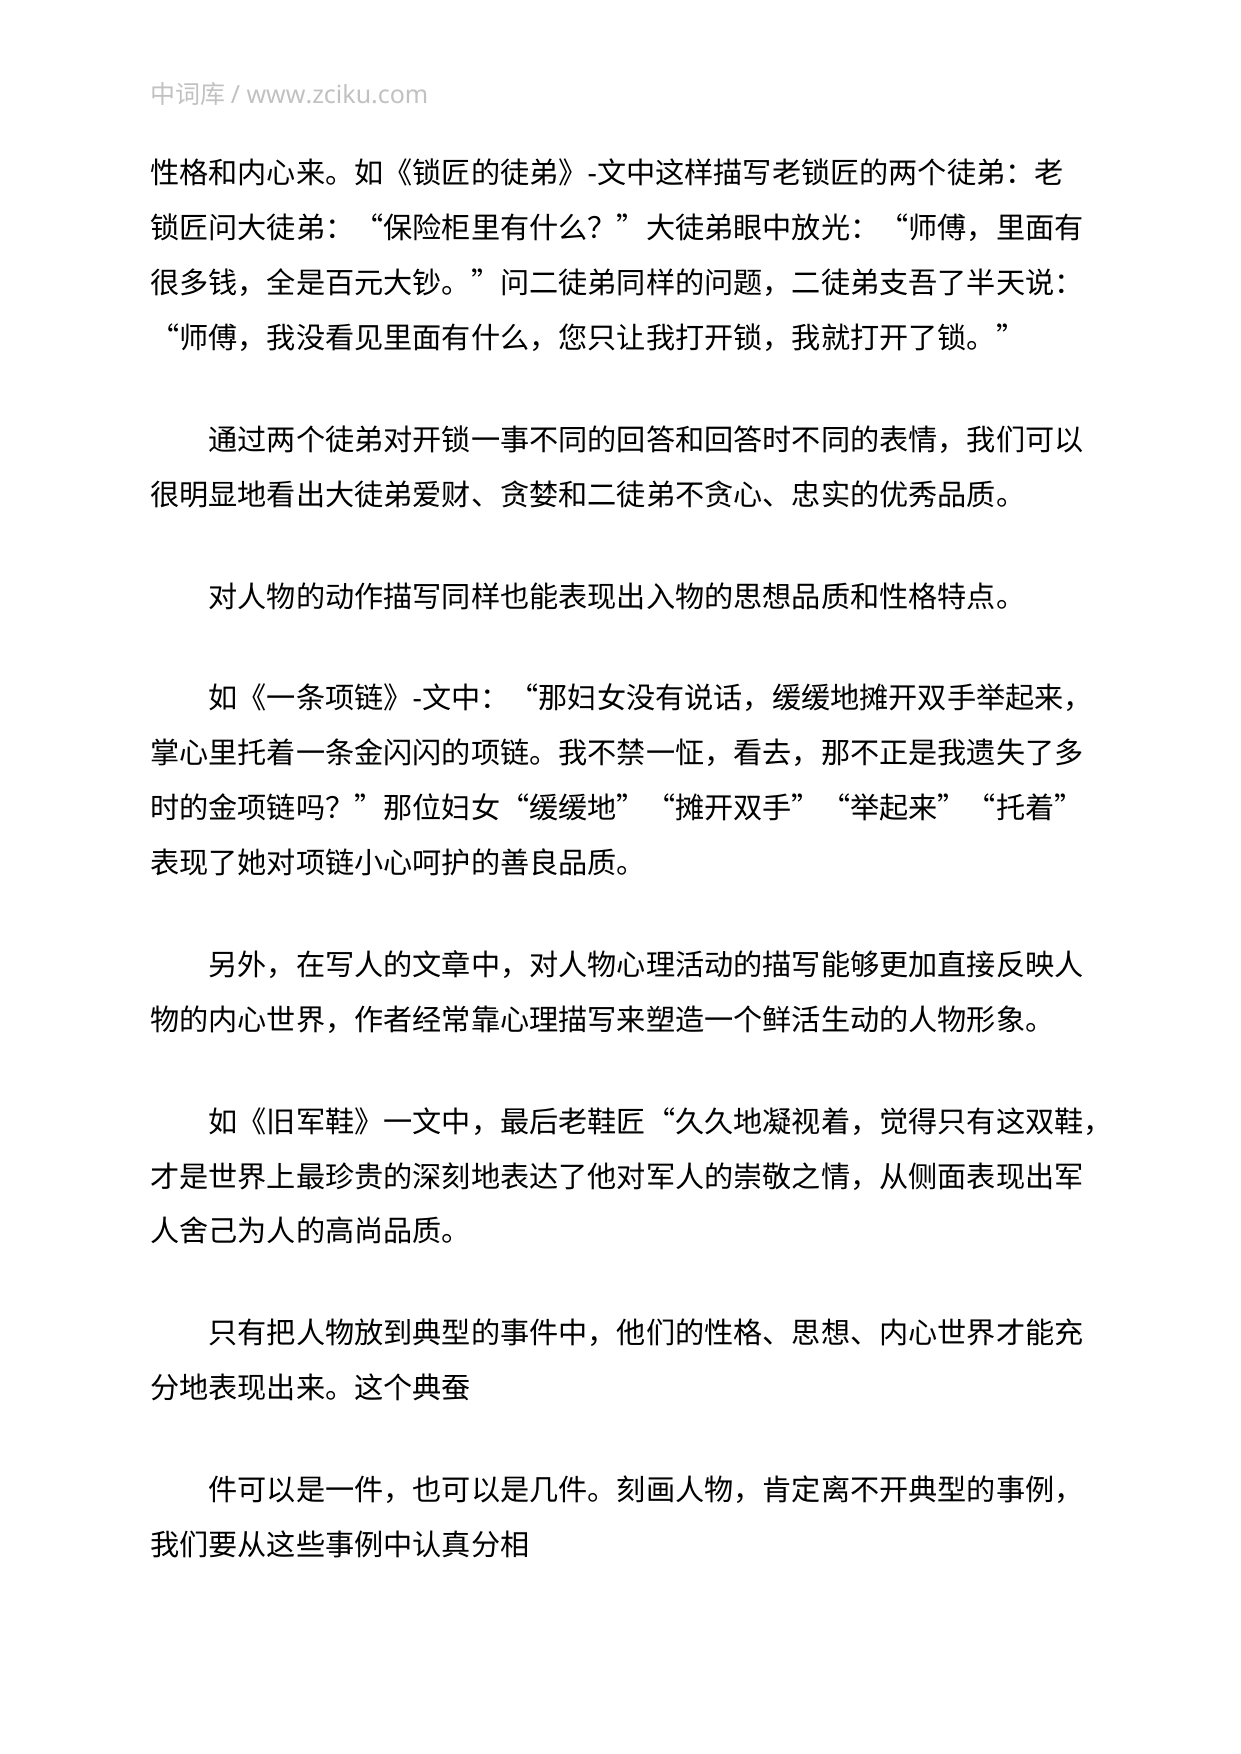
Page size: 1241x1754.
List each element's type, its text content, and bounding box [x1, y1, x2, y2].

text 件可以是一件，也可以是几件。刻画人物，肯定离不开典型的事例，我们要从这些事例中认真分相 [150, 1466, 1090, 1564]
text 如《一条项链》-文中：“那妇女没有说话，缓缓地摊开双手举起来，掌心里托着一条金闪闪的项链。我不禁一怔，看去，那不正是我遗失了多时的金项链吗？”那位妇女“缓缓地”“摊开双手”“举起来”“托着”表现了她对项链小心呵护的善良品质。 [150, 675, 1090, 882]
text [150, 150, 1090, 357]
text 对人物的动作描写同样也能表现出入物的思想品质和性格特点。 [150, 573, 1090, 616]
text 如《旧军鞋》一文中，最后老鞋匠“久久地凝视着，觉得只有这双鞋，才是世界上最珍贵的深刻地表达了他对军人的崇敬之情，从侧面表现出军人舍己为人的高尚品质。 [150, 1098, 1090, 1250]
text 只有把人物放到典型的事件中，他们的性格、思想、内心世界才能充分地表现出来。这个典蚕 [150, 1310, 1090, 1407]
text 另外，在写人的文章中，对人物心理活动的描写能够更加直接反映人物的内心世界，作者经常靠心理描写来塑造一个鲜活生动的人物形象。 [150, 942, 1090, 1039]
text 通过两个徒弟对开锁一事不同的回答和回答时不同的表情，我们可以很明显地看出大徒弟爱财、贪婪和二徒弟不贪心、忠实的优秀品质。 [150, 417, 1090, 514]
